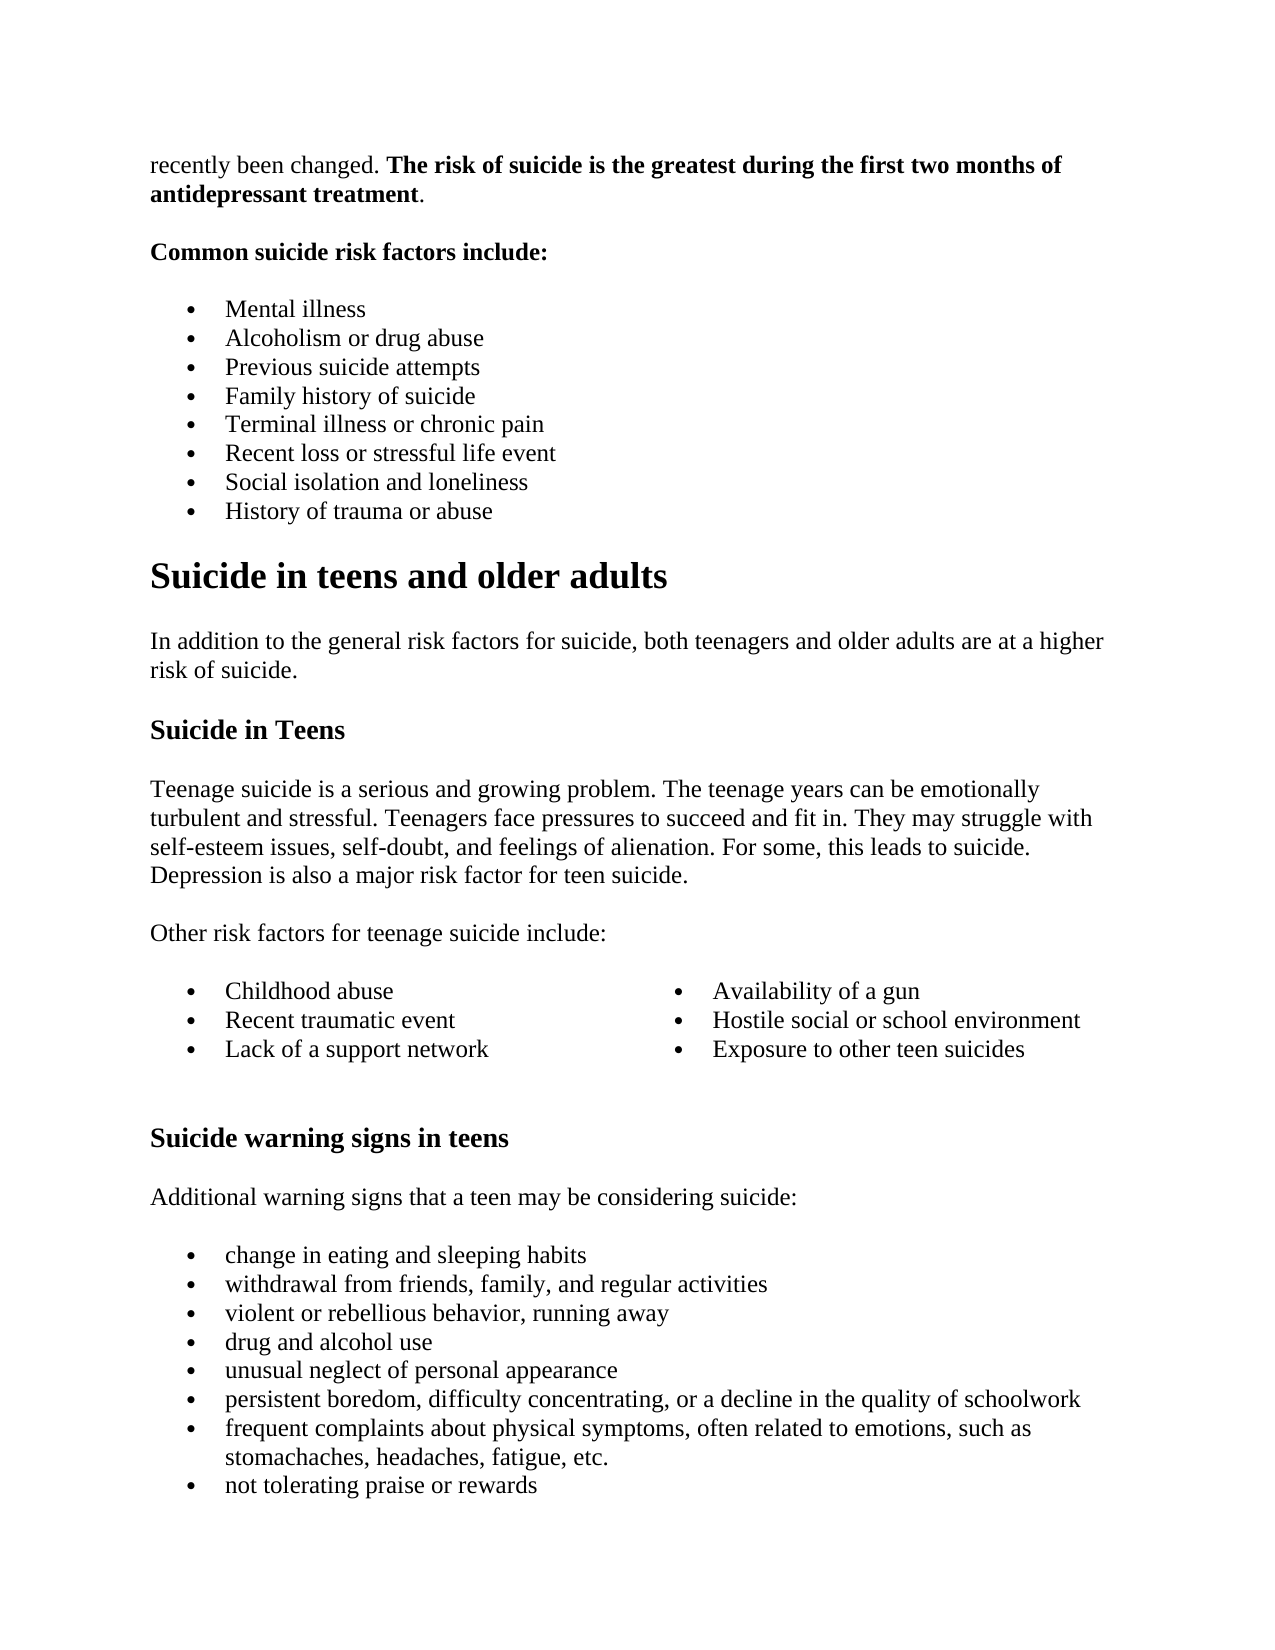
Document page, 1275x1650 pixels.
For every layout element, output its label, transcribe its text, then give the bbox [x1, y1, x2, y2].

list Family history of suicide [187, 381, 1125, 409]
text In addition to the general risk factors for suicide, both teenagers and older adults are at a higher risk of suicide. [150, 626, 1125, 683]
list drug and alcohol use [187, 1327, 1125, 1355]
list Recent loss or stressful life event [187, 438, 1125, 467]
list persistent boredom, difficulty concentrating, or a decline in the quality of schoolwork [187, 1384, 1125, 1413]
text Teenage suicide is a serious and growing problem. The teenage years can be emotionally turbulent and stressful. Teenagers face pressures to succeed and fit in. They may struggle with self-esteem issues, self-doubt, and feelings of alienation. For some, this leads to suicide. Depression is also a major risk factor for teen suicide. [150, 774, 1125, 889]
text Suicide in teens and older adults [150, 554, 1125, 597]
text Other risk factors for teenage suicide include: [150, 918, 1125, 947]
list withdrawal from friends, family, and regular activities [187, 1269, 1125, 1298]
list Previous suicide attempts [187, 352, 1125, 381]
table_header Childhood abuse Recent traumatic event Lack of a support network [150, 976, 637, 1092]
text Suicide in Teens [150, 713, 1125, 745]
list History of trauma or abuse [187, 496, 1125, 524]
text Additional warning signs that a teen may be considering suicide: [150, 1182, 1125, 1211]
list frequent complaints about physical symptoms, often related to emotions, such as stomachaches, headaches, fatigue, etc. [187, 1413, 1125, 1470]
list not tolerating praise or rewards [187, 1470, 1125, 1499]
list change in eating and sleeping habits [187, 1240, 1125, 1269]
text Suicide warning signs in teens [150, 1121, 1125, 1153]
list Alcoholism or drug abuse [187, 323, 1125, 352]
table_header Availability of a gun Hostile social or school environment Exposure to other teen suicides [638, 976, 1125, 1092]
list violent or rebellious behavior, running away [187, 1298, 1125, 1327]
list Social isolation and loneliness [187, 467, 1125, 496]
list Terminal illness or chronic pain [187, 409, 1125, 438]
list Mental illness [187, 294, 1125, 323]
text Common suicide risk factors include: [150, 237, 1125, 265]
list unusual neglect of personal appearance [187, 1355, 1125, 1384]
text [150, 150, 1125, 207]
